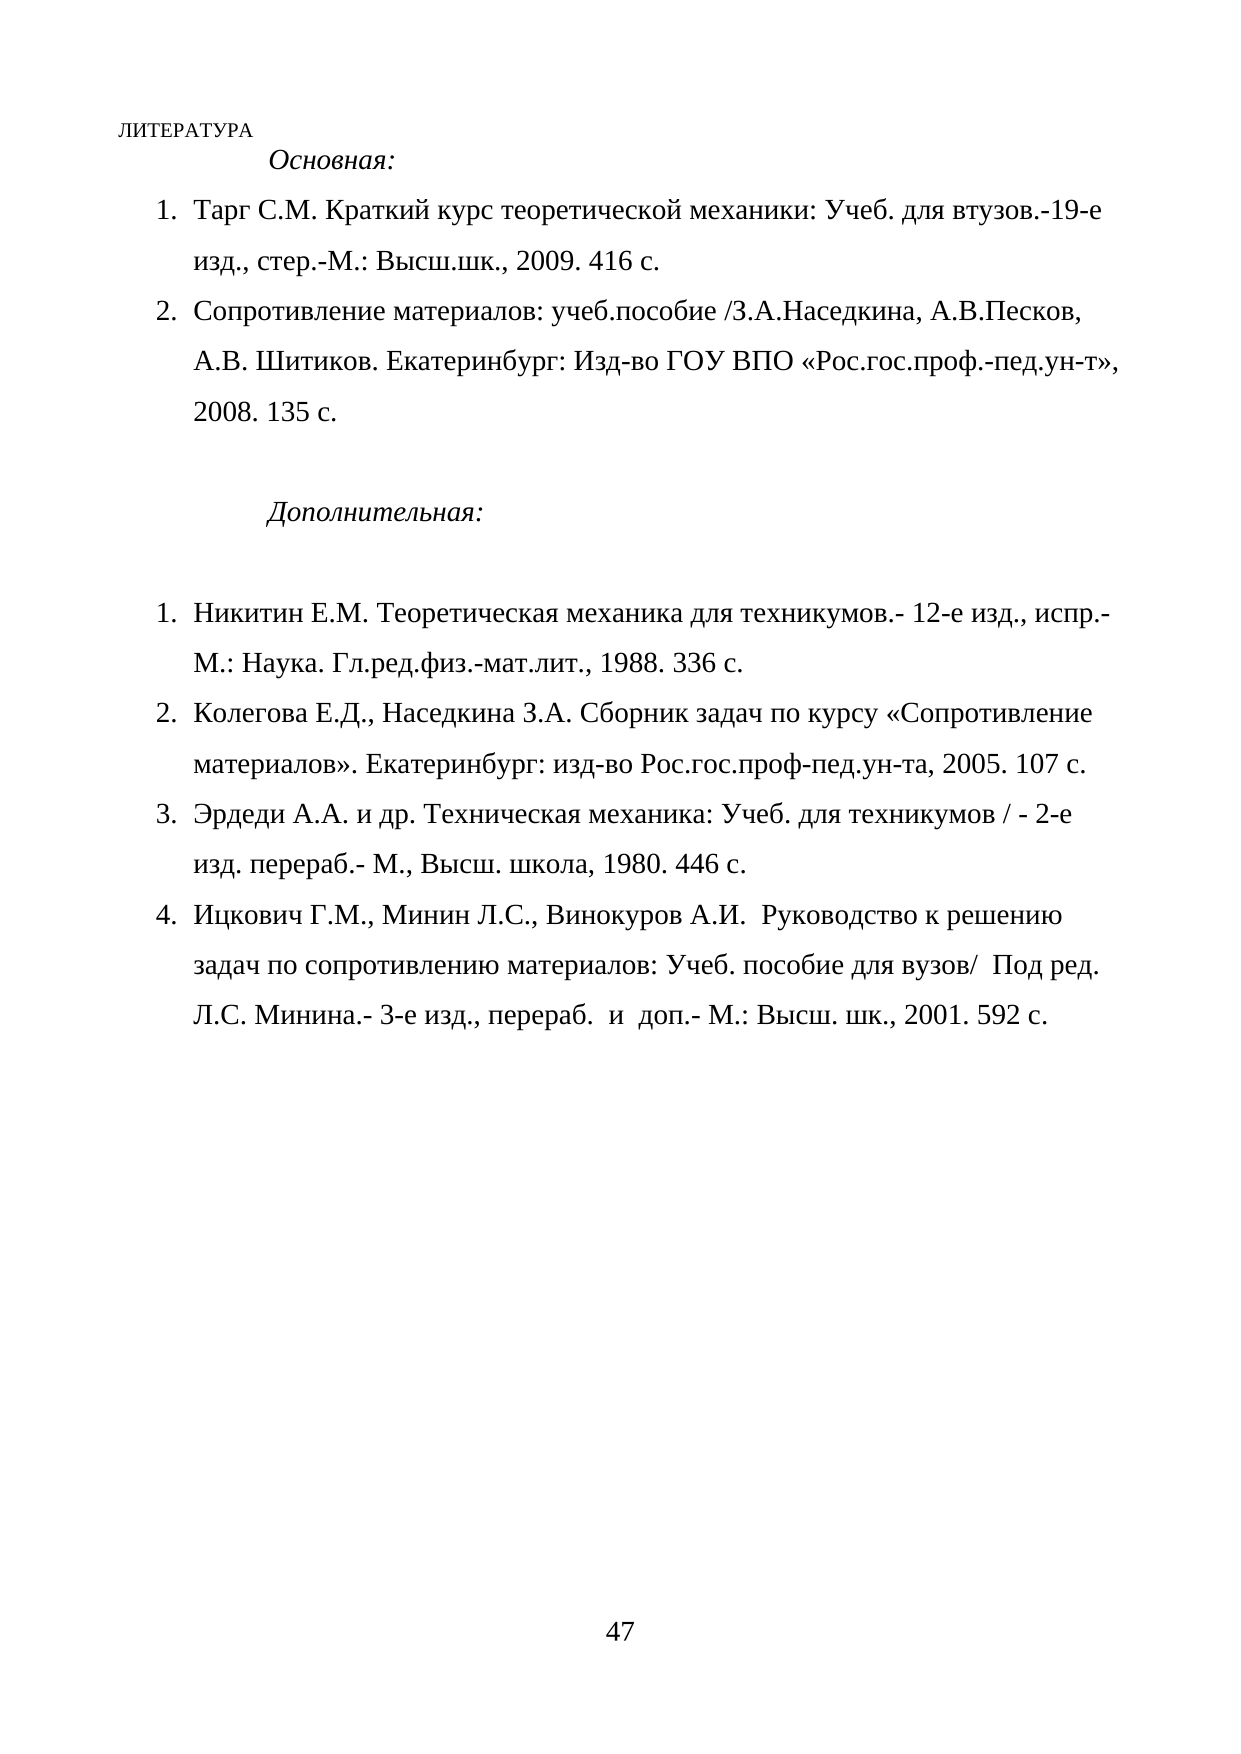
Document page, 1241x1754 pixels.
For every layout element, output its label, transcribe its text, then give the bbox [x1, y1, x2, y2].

list Ицкович Г.М., Минин Л.С., Винокуров А.И. Руководство к решению задач по сопротивлению материалов: Учеб. пособие для вузов/ Под ред. Л.С. Минина.- 3-е изд., перераб. и доп.- М.: Высш. шк., 2001. 592 с. [156, 897, 1122, 1031]
list Никитин Е.М. Теоретическая механика для техникумов.- 12-е изд., испр.- М.: Наука. Гл.ред.физ.-мат.лит., 1988. 336 с. [156, 595, 1122, 679]
list Тарг С.М. Краткий курс теоретической механики: Учеб. для втузов.-19-е изд., стер.-М.: Высш.шк., 2009. 416 с. [156, 192, 1122, 276]
text Основная: [118, 142, 1122, 176]
list Колегова Е.Д., Наседкина З.А. Сборник задач по курсу «Сопротивление материалов». Екатеринбург: изд-во Рос.гос.проф-пед.ун-та, 2005. 107 с. [156, 696, 1122, 779]
text Дополнительная: [268, 494, 1122, 528]
list Сопротивление материалов: учеб.пособие /З.А.Наседкина, А.В.Песков, А.В. Шитиков. Екатеринбург: Изд-во ГОУ ВПО «Рос.гос.проф.-пед.ун-т», 2008. 135 с. [156, 293, 1122, 427]
list Эрдеди А.А. и др. Техническая механика: Учеб. для техникумов / - 2-е изд. перераб.- М., Высш. школа, 1980. 446 с. [156, 796, 1122, 880]
